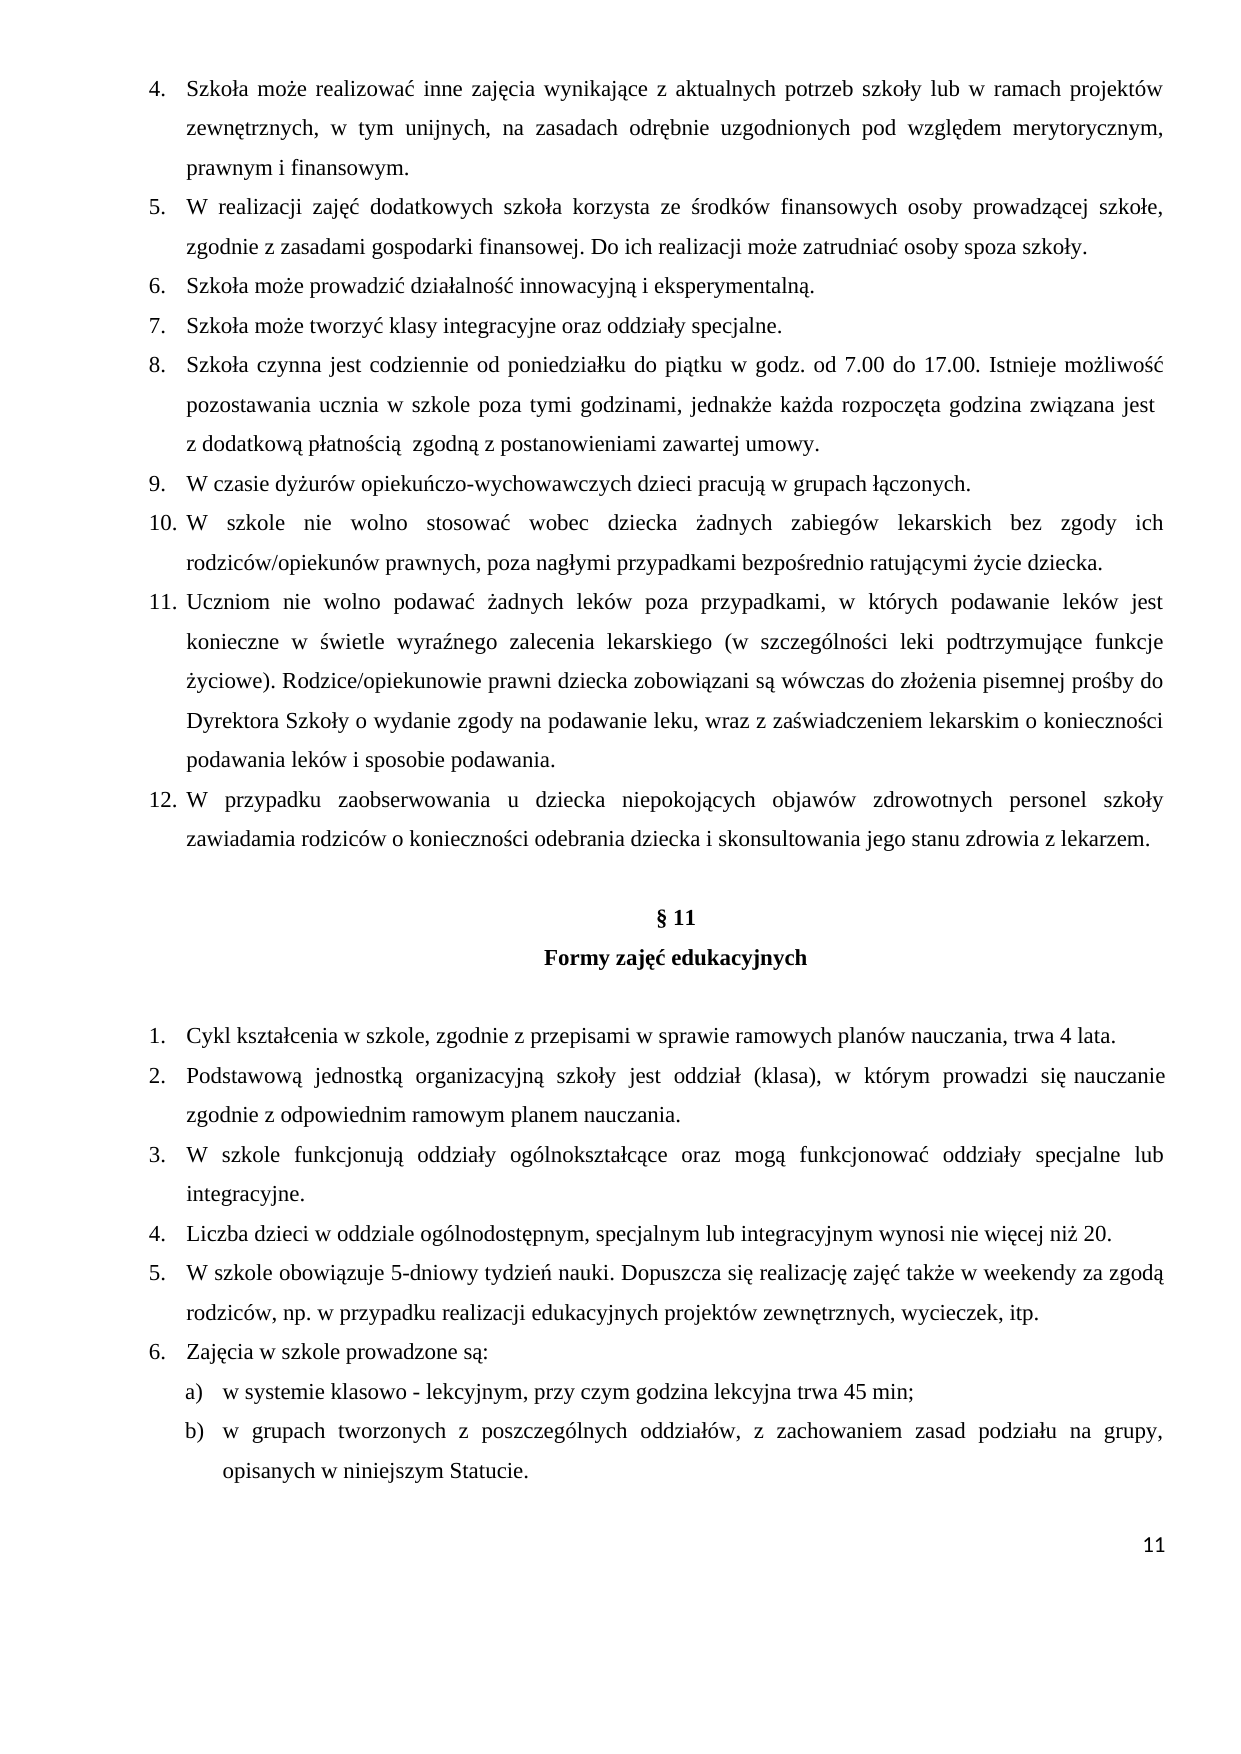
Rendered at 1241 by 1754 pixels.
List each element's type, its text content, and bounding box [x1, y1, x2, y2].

list W szkole nie wolno stosować wobec dziecka żadnych zabiegów lekarskich bez zgody ich rodziców/opiekunów prawnych, poza nagłymi przypadkami bezpośrednio ratującymi życie dziecka. [149, 509, 1165, 575]
list Szkoła czynna jest codziennie od poniedziałku do piątku w godz. od 7.00 do 17.00. Istnieje możliwość pozostawania ucznia w szkole poza tymi godzinami, jednakże każda rozpoczęta godzina związana jest z dodatkową płatnością zgodną z postanowieniami zawartej umowy. [149, 351, 1165, 457]
list Szkoła może realizować inne zajęcia wynikające z aktualnych potrzeb szkoły lub w ramach projektów zewnętrznych, w tym unijnych, na zasadach odrębnie uzgodnionych pod względem merytorycznym, prawnym i finansowym. [149, 75, 1165, 180]
list Zajęcia w szkole prowadzone są: [149, 1338, 1165, 1365]
list Szkoła może tworzyć klasy integracyjne oraz oddziały specjalne. [149, 312, 1165, 338]
list Liczba dzieci w oddziale ogólnodostępnym, specjalnym lub integracyjnym wynosi nie więcej niż 20. [149, 1220, 1165, 1246]
list § 11 [186, 904, 1165, 930]
list W szkole funkcjonują oddziały ogólnokształcące oraz mogą funkcjonować oddziały specjalne lub integracyjne. [149, 1141, 1165, 1207]
list w grupach tworzonych z poszczególnych oddziałów, z zachowaniem zasad podziału na grupy, opisanych w niniejszym Statucie. [185, 1417, 1165, 1483]
list W czasie dyżurów opiekuńczo-wychowawczych dzieci pracują w grupach łączonych. [149, 470, 1165, 496]
list Szkoła może prowadzić działalność innowacyjną i eksperymentalną. [149, 272, 1165, 299]
list Cykl kształcenia w szkole, zgodnie z przepisami w sprawie ramowych planów nauczania, trwa 4 lata. [149, 1022, 1165, 1049]
list W szkole obowiązuje 5-dniowy tydzień nauki. Dopuszcza się realizację zajęć także w weekendy za zgodą rodziców, np. w przypadku realizacji edukacyjnych projektów zewnętrznych, wycieczek, itp. [149, 1259, 1165, 1325]
list Uczniom nie wolno podawać żadnych leków poza przypadkami, w których podawanie leków jest konieczne w świetle wyraźnego zalecenia lekarskiego (w szczególności leki podtrzymujące funkcje życiowe). Rodzice/opiekunowie prawni dziecka zobowiązani są wówczas do złożenia pisemnej prośby do Dyrektora Szkoły o wydanie zgody na podawanie leku, wraz z zaświadczeniem lekarskim o konieczności podawania leków i sposobie podawania. [149, 588, 1165, 772]
list W przypadku zaobserwowania u dziecka niepokojących objawów zdrowotnych personel szkoły zawiadamia rodziców o konieczności odebrania dziecka i skonsultowania jego stanu zdrowia z lekarzem. [149, 786, 1165, 851]
list Formy zajęć edukacyjnych [186, 943, 1165, 970]
list Podstawową jednostką organizacyjną szkoły jest oddział (klasa), w którym prowadzi się nauczanie zgodnie z odpowiednim ramowym planem nauczania. [149, 1062, 1165, 1128]
list W realizacji zajęć dodatkowych szkoła korzysta ze środków finansowych osoby prowadzącej szkołe, zgodnie z zasadami gospodarki finansowej. Do ich realizacji może zatrudniać osoby spoza szkoły. [149, 193, 1165, 259]
list w systemie klasowo - lekcyjnym, przy czym godzina lekcyjna trwa 45 min; [185, 1378, 1165, 1404]
